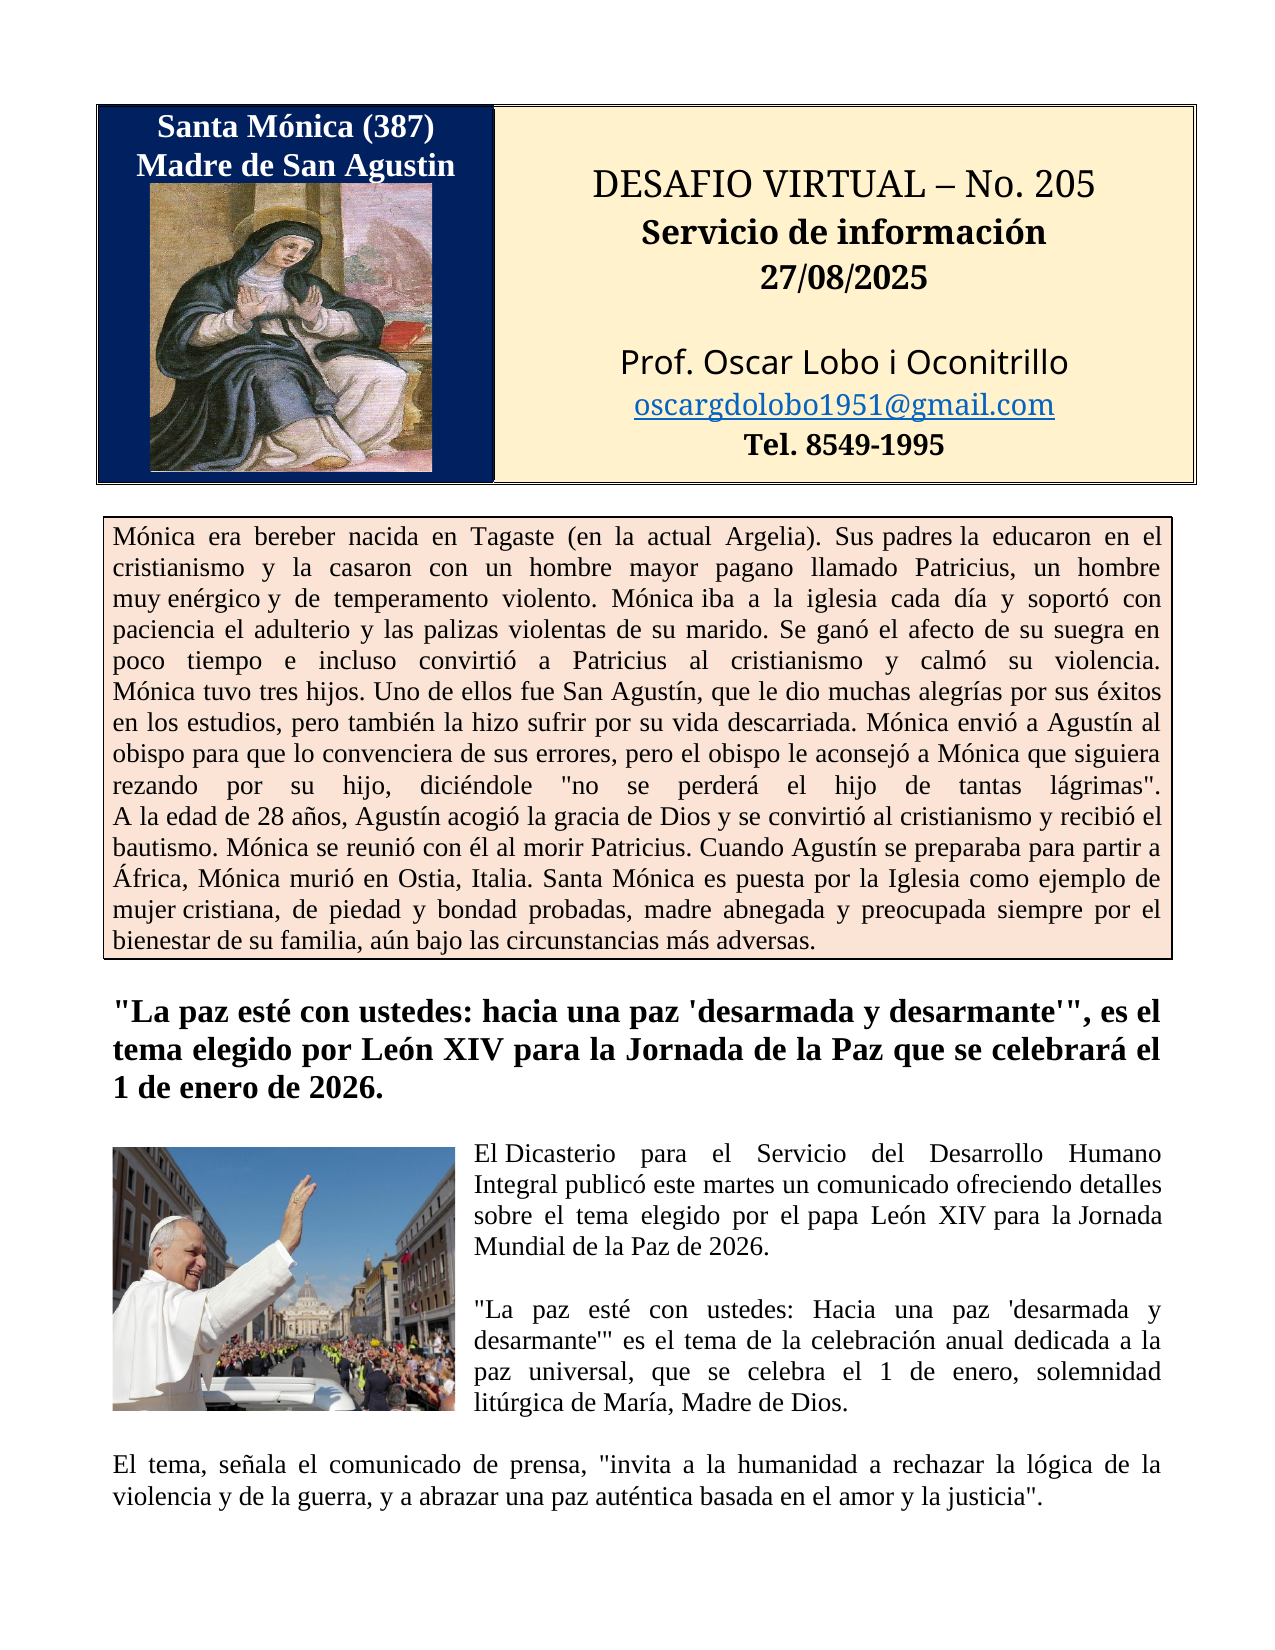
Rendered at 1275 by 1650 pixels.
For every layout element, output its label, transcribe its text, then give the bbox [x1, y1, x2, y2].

text "La paz esté con ustedes: Hacia una paz 'desarmada y desarmante'" es el tema de la celebración anual dedicada a la paz universal, que se celebra el 1 de enero, solemnidad litúrgica de María, Madre de Dios. [112, 1293, 1162, 1417]
picture [149, 183, 433, 472]
text Mónica era bereber nacida en Tagaste (en la actual Argelia). Sus padres la educaron en el cristianismo y la casaron con un hombre mayor pagano llamado Patricius, un hombre muy enérgico y de temperamento violento. Mónica iba a la iglesia cada día y soportó con paciencia el adulterio y las palizas violentas de su marido. Se ganó el afecto de su suegra en poco tiempo e incluso convirtió a Patricius al cristianismo y calmó su violencia. Mónica tuvo tres hijos. Uno de ellos fue San Agustín, que le dio muchas alegrías por sus éxitos en los estudios, pero también la hizo sufrir por su vida descarriada. Mónica envió a Agustín al obispo para que lo convenciera de sus errores, pero el obispo le aconsejó a Mónica que siguiera rezando por su hijo, diciéndole "no se perderá el hijo de tantas lágrimas". A la edad de 28 años, Agustín acogió la gracia de Dios y se convirtió al cristianismo y recibió el bautismo. Mónica se reunió con él al morir Patricius. Cuando Agustín se preparaba para partir a África, Mónica murió en Ostia, Italia. Santa Mónica es puesta por la Iglesia como ejemplo de mujer cristiana, de piedad y bondad probadas, madre abnegada y preocupada siempre por el bienestar de su familia, aún bajo las circunstancias más adversas. [104, 518, 1171, 958]
text El tema, señala el comunicado de prensa, "invita a la humanidad a rechazar la lógica de la violencia y de la guerra, y a abrazar una paz auténtica basada en el amor y la justicia". [112, 1448, 1162, 1511]
table_header Santa Mónica (387) Madre de San Agustin [99, 107, 494, 482]
table_header Santa Mónica (387) Madre de San Agustin [99, 105, 494, 183]
table_header DESAFIO VIRTUAL – No. 205 Servicio de información 27/08/2025 Prof. Oscar Lobo i Oconitrillo oscargdolobo1951@gmail.com Tel. 8549-1995 [494, 107, 1193, 482]
text "La paz esté con ustedes: hacia una paz 'desarmada y desarmante'", es el tema elegido por León XIV para la Jornada de la Paz que se celebrará el 1 de enero de 2026. [112, 991, 1162, 1106]
picture [112, 1147, 456, 1411]
text El Dicasterio para el Servicio del Desarrollo Humano Integral publicó este martes un comunicado ofreciendo detalles sobre el tema elegido por el papa León XIV para la Jornada Mundial de la Paz de 2026. [112, 1137, 1162, 1262]
